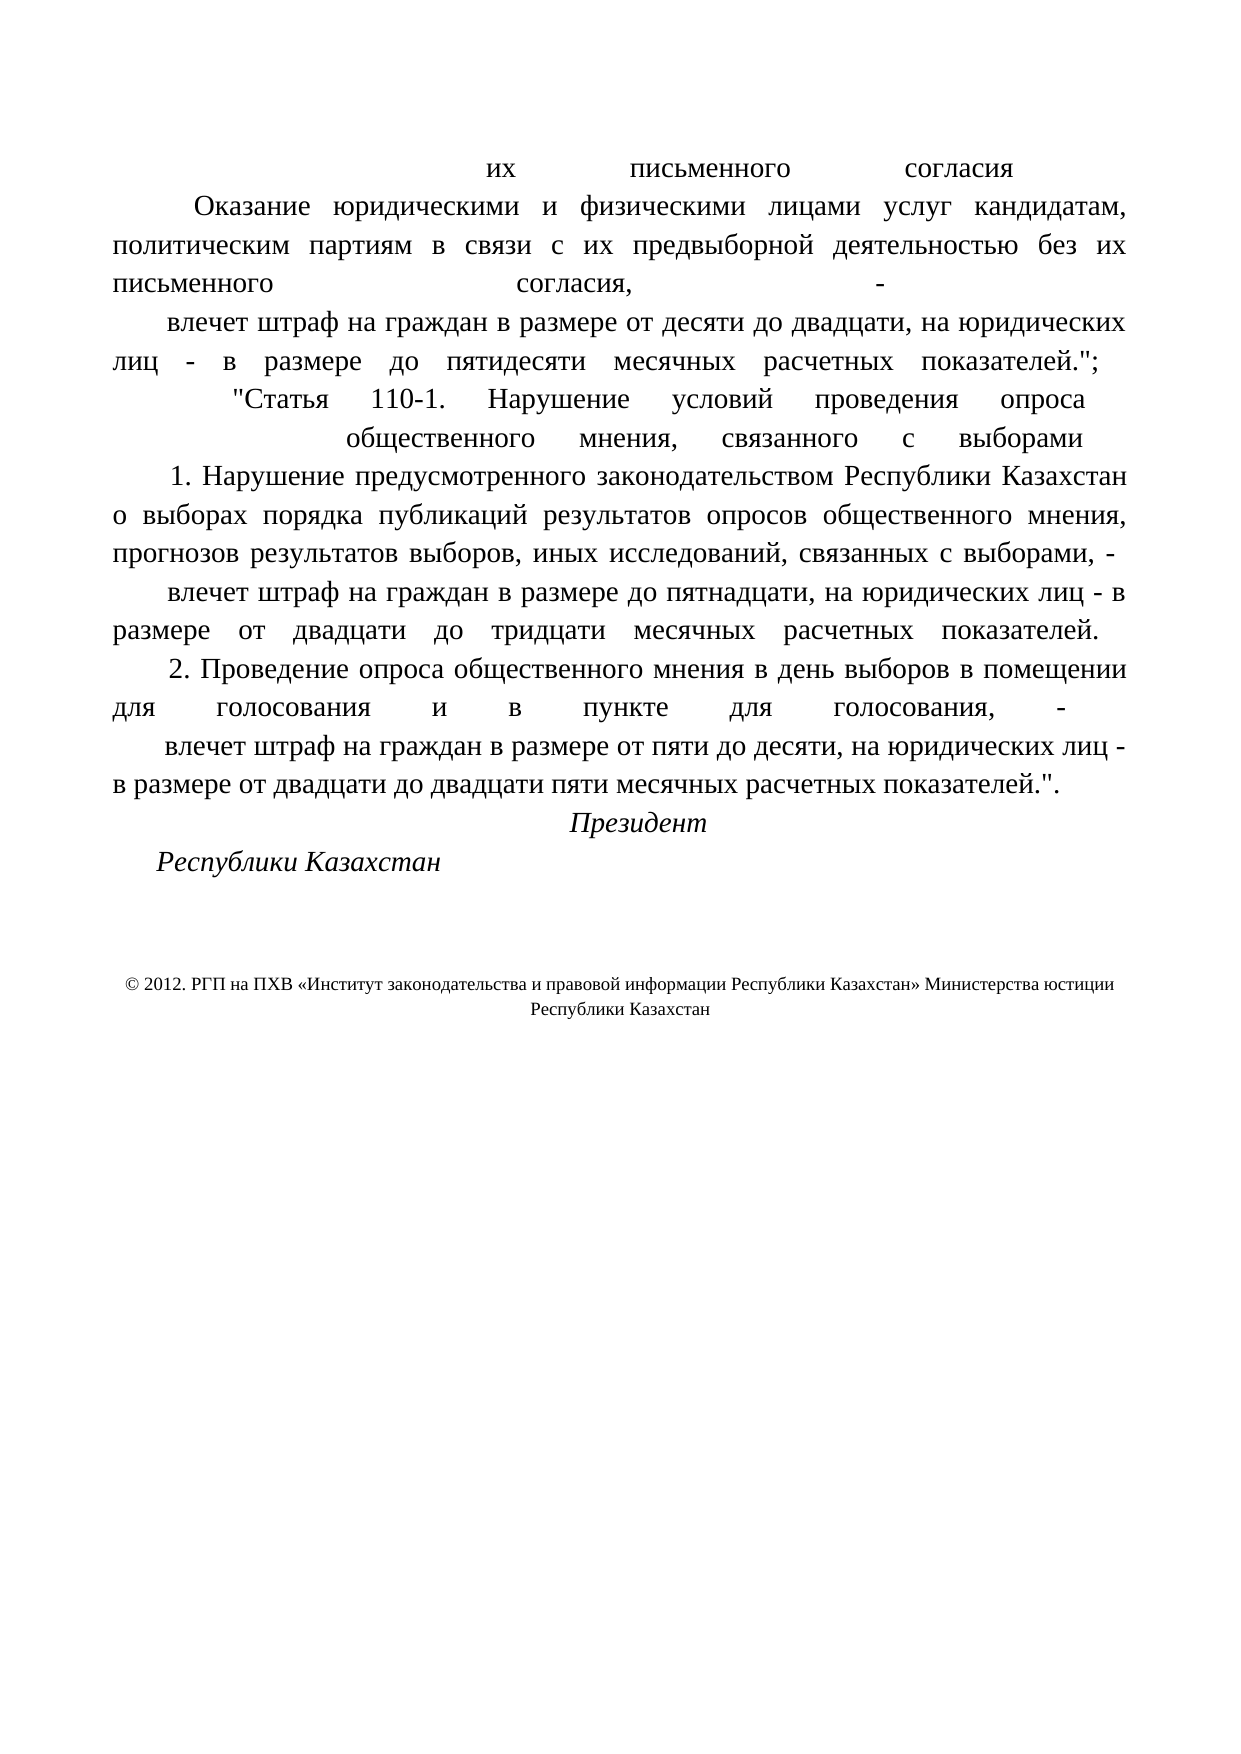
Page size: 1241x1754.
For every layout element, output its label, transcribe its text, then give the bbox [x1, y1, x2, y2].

text © 2012. РГП на ПХВ «Институт законодательства и правовой информации Республики Казахстан» Министерства юстиции Республики Казахстан [112, 973, 1128, 1019]
text Президент Республики Казахстан [112, 805, 1128, 877]
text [112, 150, 1128, 800]
